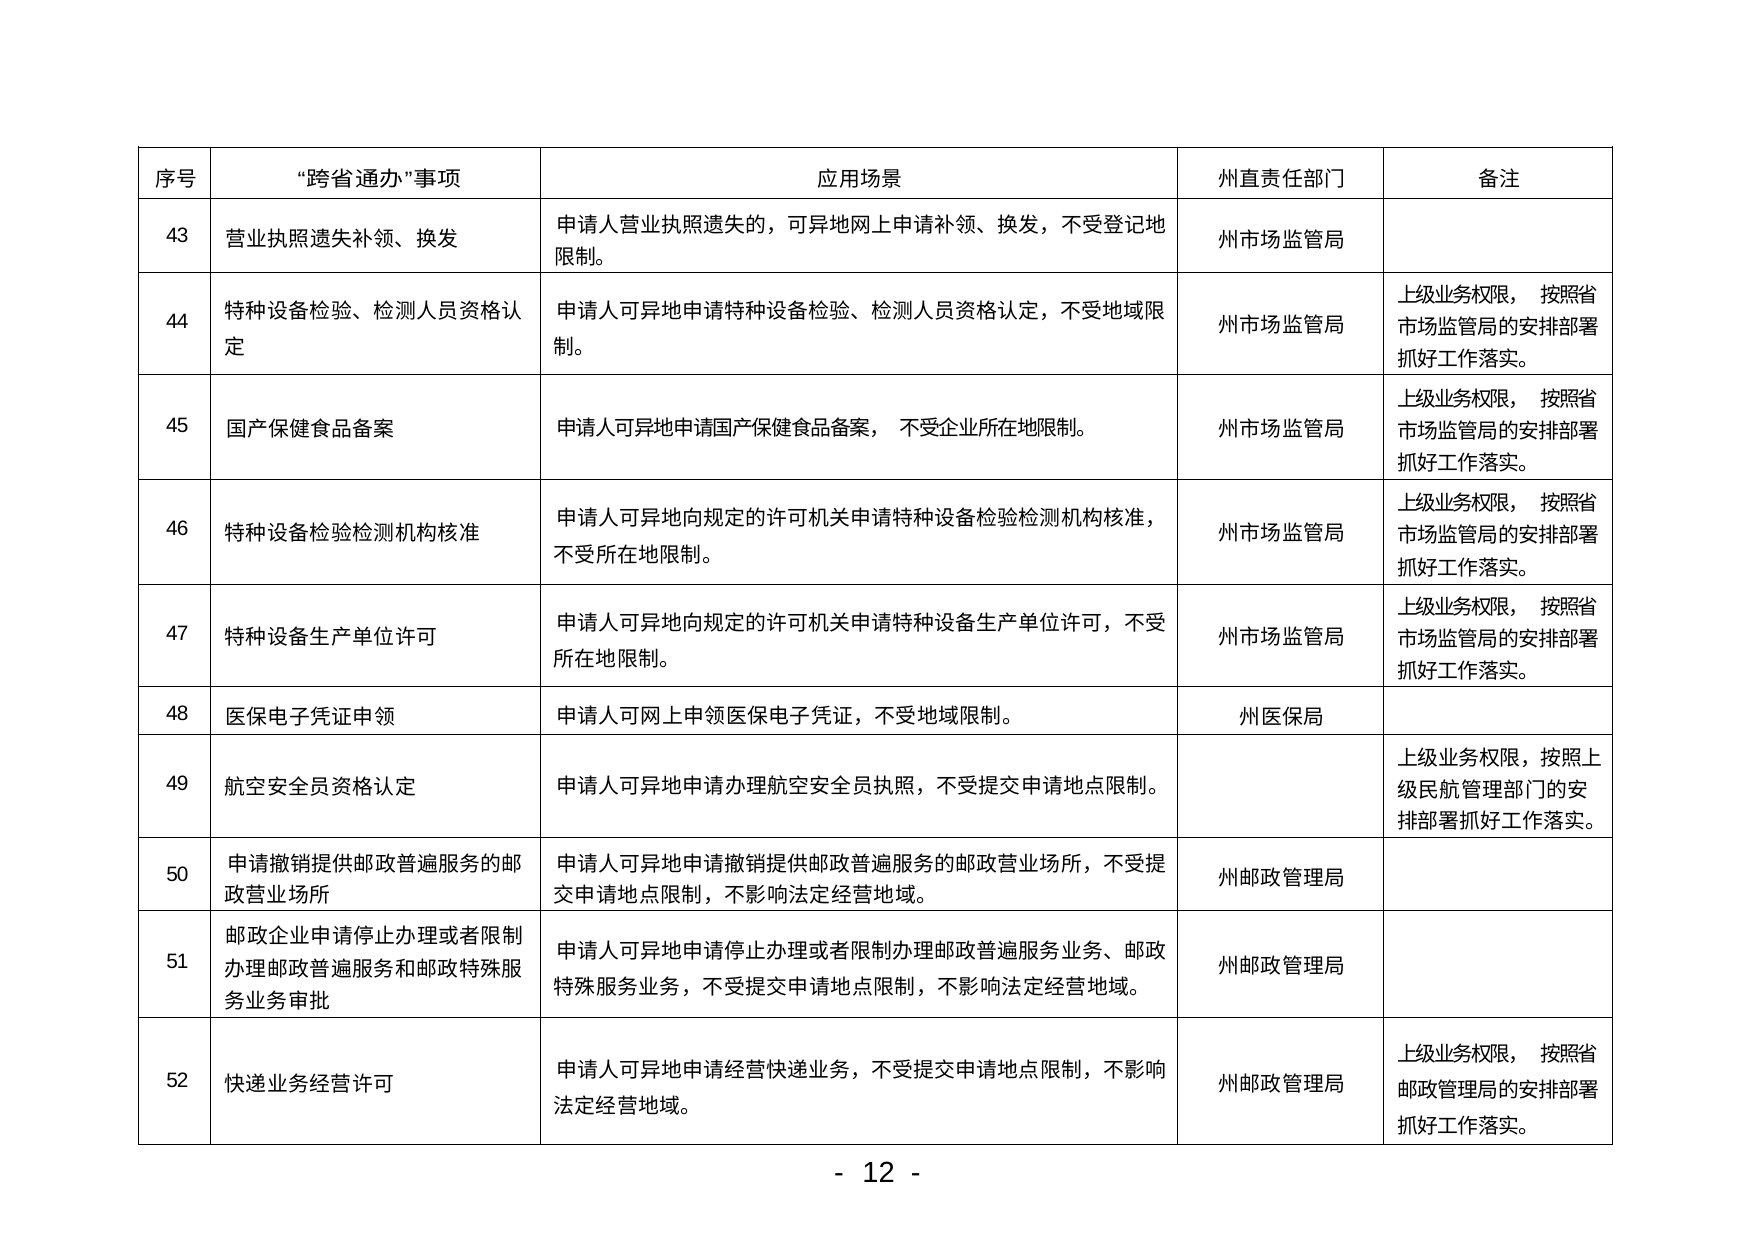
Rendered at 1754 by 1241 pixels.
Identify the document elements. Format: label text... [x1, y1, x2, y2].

table_cell 州邮政管理局 [1178, 1018, 1383, 1144]
table_cell 48 [139, 687, 210, 734]
table_cell 医保电子凭证申领 [211, 687, 540, 734]
table_cell [1384, 838, 1612, 910]
table_cell 上级业务权限， 按照省 市场监管局的安排部署 抓好工作落实。 [1384, 585, 1612, 686]
table_cell 申请人可异地申请停止办理或者限制办理邮政普遍服务业务、邮政 特殊服务业务，不受提交申请地点限制，不影响法定经营地域。 [541, 911, 1177, 1017]
table_cell 州市场监管局 [1178, 585, 1383, 686]
table_cell 航空安全员资格认定 [211, 735, 540, 836]
table_cell 州市场监管局 [1178, 199, 1383, 272]
table_cell 营业执照遗失补领、换发 [211, 199, 540, 272]
table_cell 州邮政管理局 [1178, 911, 1383, 1017]
table_cell [1384, 687, 1612, 734]
table_cell 州市场监管局 [1178, 375, 1383, 478]
table_cell 46 [139, 480, 210, 583]
table_cell 52 [139, 1018, 210, 1144]
table_cell 44 [139, 273, 210, 374]
table_cell 45 [139, 375, 210, 478]
table_cell 49 [139, 735, 210, 836]
table_cell 上级业务权限， 按照省 市场监管局的安排部署 抓好工作落实。 [1384, 273, 1612, 374]
text - 12 - [138, 1161, 1614, 1188]
table_cell 上级业务权限， 按照省 邮政管理局的安排部署 抓好工作落实。 [1384, 1018, 1612, 1144]
table_cell 州市场监管局 [1178, 480, 1383, 583]
table_header 序号 [139, 148, 210, 198]
table_cell 47 [139, 585, 210, 686]
table_cell 邮政企业申请停止办理或者限制 办理邮政普遍服务和邮政特殊服 务业务审批 [211, 911, 540, 1017]
table_header “跨省通办”事项 [211, 148, 540, 198]
table_cell 申请人可异地申请经营快递业务，不受提交申请地点限制，不影响 法定经营地域。 [541, 1018, 1177, 1144]
table_cell 国产保健食品备案 [211, 375, 540, 478]
table_header 应用场景 [541, 148, 1177, 198]
table_cell 申请撤销提供邮政普遍服务的邮 政营业场所 [211, 838, 540, 910]
table_header 备注 [1384, 148, 1612, 198]
table_cell 43 [139, 199, 210, 272]
table_cell [1178, 735, 1383, 836]
table_cell 申请人可异地申请撤销提供邮政普遍服务的邮政营业场所，不受提 交申请地点限制，不影响法定经营地域。 [541, 838, 1177, 910]
table_cell 申请人可异地向规定的许可机关申请特种设备生产单位许可，不受 所在地限制。 [541, 585, 1177, 686]
table_cell 51 [139, 911, 210, 1017]
table_cell 申请人可异地申请办理航空安全员执照，不受提交申请地点限制。 [541, 735, 1177, 836]
table_header 州直责任部门 [1178, 148, 1383, 198]
table_cell [1384, 911, 1612, 1017]
table_cell 上级业务权限， 按照省 市场监管局的安排部署 抓好工作落实。 [1384, 375, 1612, 478]
table_cell 快递业务经营许可 [211, 1018, 540, 1144]
table_cell 特种设备检验、检测人员资格认 定 [211, 273, 540, 374]
table_cell 上级业务权限， 按照省 市场监管局的安排部署 抓好工作落实。 [1384, 480, 1612, 583]
table_cell [1384, 199, 1612, 272]
table_cell 州邮政管理局 [1178, 838, 1383, 910]
table_cell 州医保局 [1178, 687, 1383, 734]
table_cell 申请人可网上申领医保电子凭证，不受地域限制。 [541, 687, 1177, 734]
table_cell 申请人可异地申请国产保健食品备案， 不受企业所在地限制。 [541, 375, 1177, 478]
table_cell 特种设备检验检测机构核准 [211, 480, 540, 583]
table_cell 50 [139, 838, 210, 910]
table_cell 申请人可异地向规定的许可机关申请特种设备检验检测机构核准， 不受所在地限制。 [541, 480, 1177, 583]
table_cell 州市场监管局 [1178, 273, 1383, 374]
table_cell 申请人营业执照遗失的，可异地网上申请补领、换发，不受登记地 限制。 [541, 199, 1177, 272]
table_cell 申请人可异地申请特种设备检验、检测人员资格认定，不受地域限 制。 [541, 273, 1177, 374]
table_cell 特种设备生产单位许可 [211, 585, 540, 686]
table_cell 上级业务权限，按照上 级民航管理部门的安 排部署抓好工作落实。 [1384, 735, 1612, 836]
